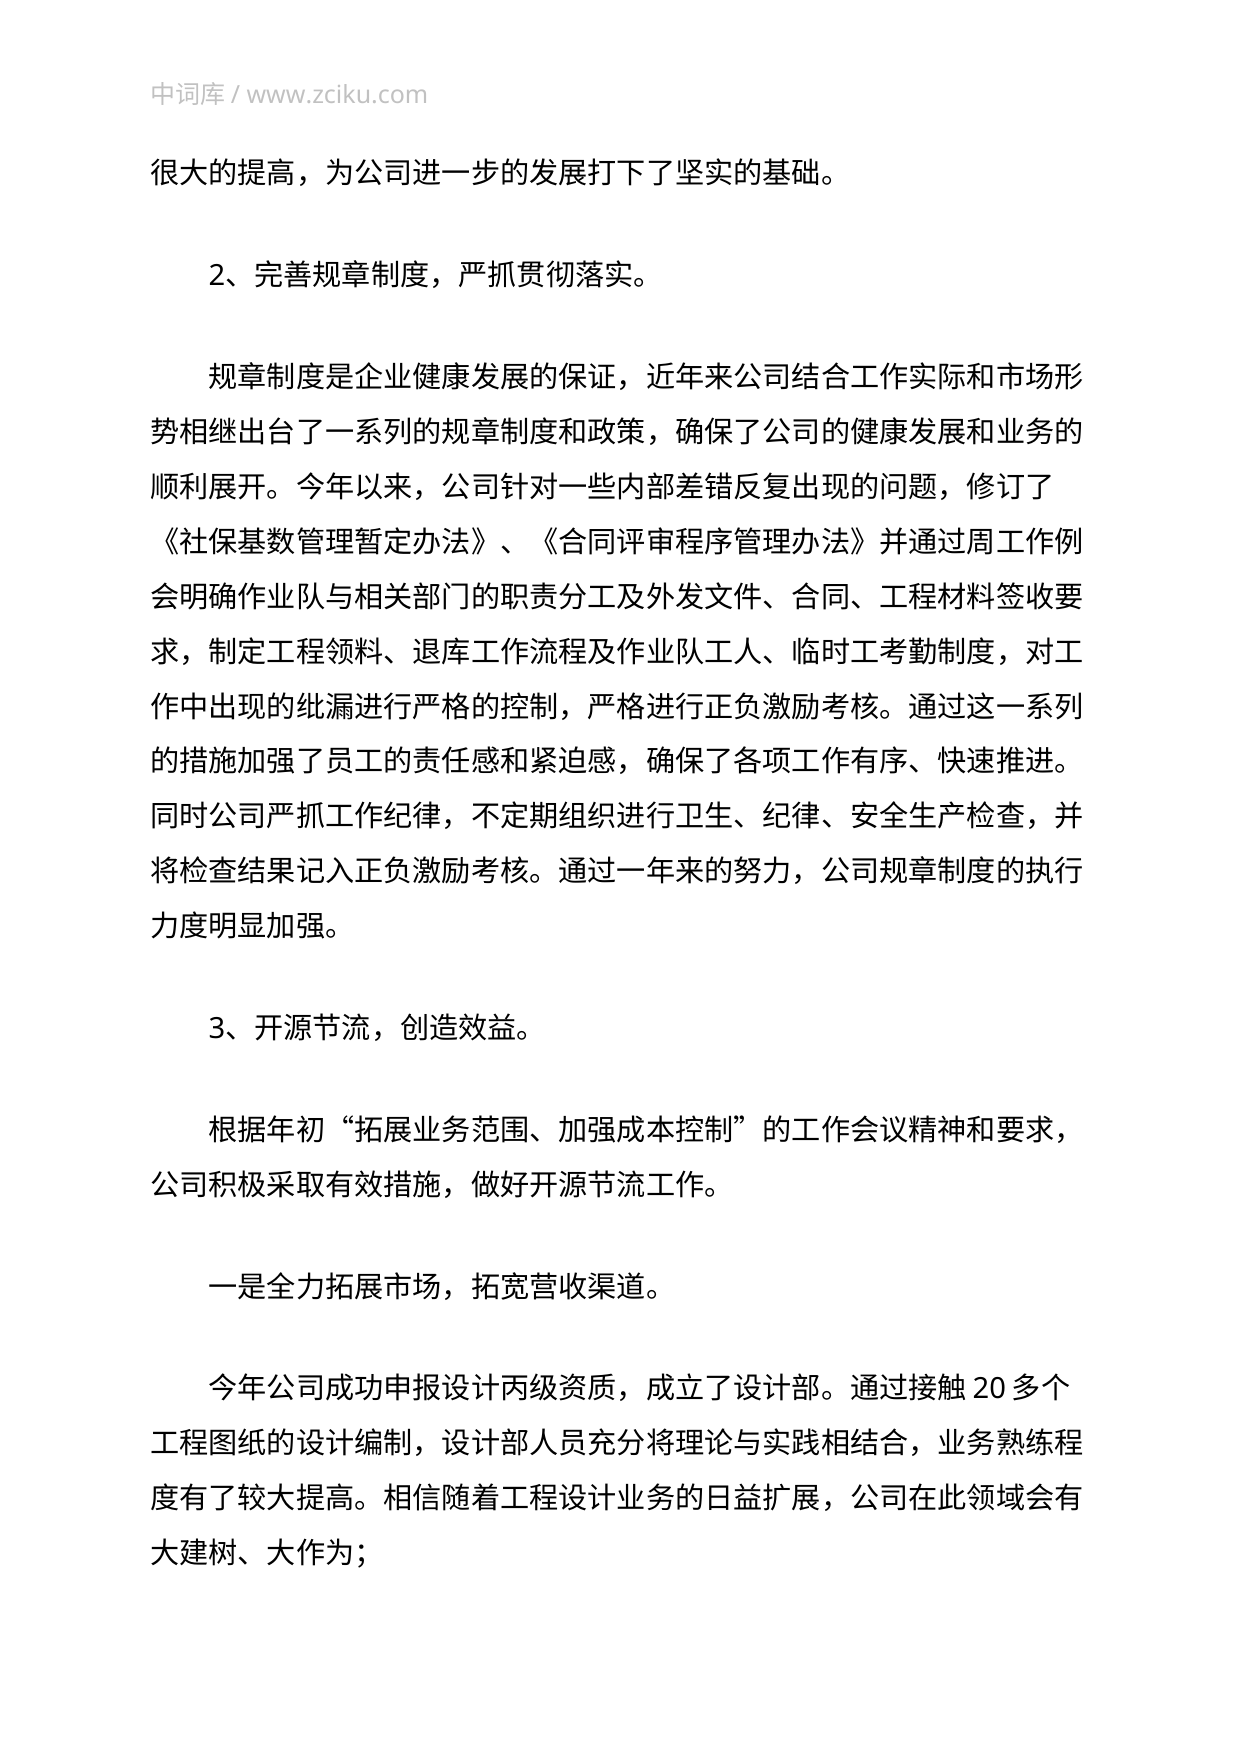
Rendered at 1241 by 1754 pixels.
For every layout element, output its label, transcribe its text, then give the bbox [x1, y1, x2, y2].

text 2、完善规章制度，严抓贯彻落实。 [150, 252, 1090, 294]
text 3、开源节流，创造效益。 [150, 1004, 1090, 1047]
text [150, 150, 1090, 192]
text 规章制度是企业健康发展的保证，近年来公司结合工作实际和市场形势相继出台了一系列的规章制度和政策，确保了公司的健康发展和业务的顺利展开。今年以来，公司针对一些内部差错反复出现的问题，修订了《社保基数管理暂定办法》、《合同评审程序管理办法》并通过周工作例会明确作业队与相关部门的职责分工及外发文件、合同、工程材料签收要求，制定工程领料、退库工作流程及作业队工人、临时工考勤制度，对工作中出现的纰漏进行严格的控制，严格进行正负激励考核。通过这一系列的措施加强了员工的责任感和紧迫感，确保了各项工作有序、快速推进。同时公司严抓工作纪律，不定期组织进行卫生、纪律、安全生产检查，并将检查结果记入正负激励考核。通过一年来的努力，公司规章制度的执行力度明显加强。 [150, 354, 1090, 945]
text 根据年初“拓展业务范围、加强成本控制”的工作会议精神和要求，公司积极采取有效措施，做好开源节流工作。 [150, 1106, 1090, 1204]
text 今年公司成功申报设计丙级资质，成立了设计部。通过接触20多个工程图纸的设计编制，设计部人员充分将理论与实践相结合，业务熟练程度有了较大提高。相信随着工程设计业务的日益扩展，公司在此领域会有大建树、大作为； [150, 1365, 1090, 1572]
text 一是全力拓展市场，拓宽营收渠道。 [150, 1263, 1090, 1305]
